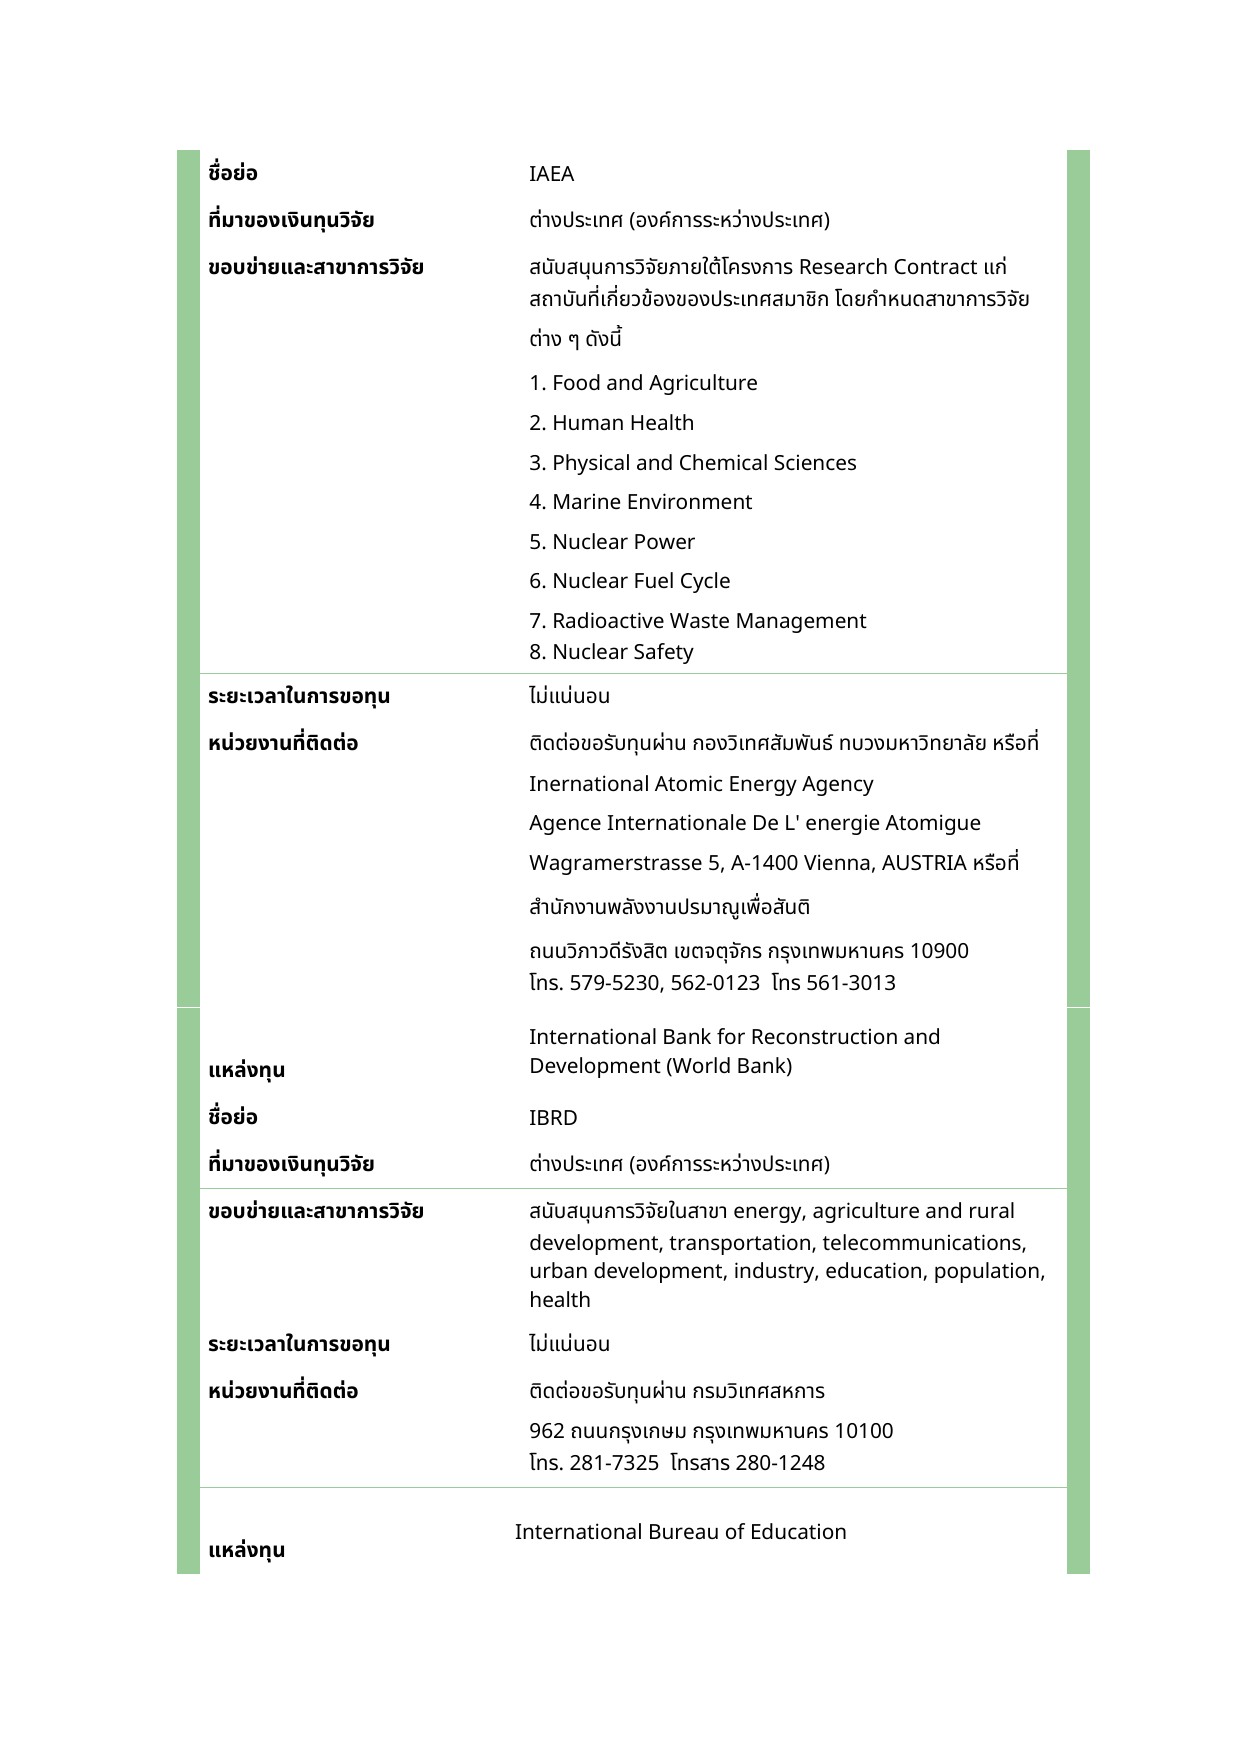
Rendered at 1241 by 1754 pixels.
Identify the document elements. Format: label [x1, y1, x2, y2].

table_cell [177, 1008, 1090, 1488]
table_cell [177, 150, 1090, 1007]
table_cell [177, 1488, 200, 1574]
table_cell [1067, 1488, 1090, 1574]
